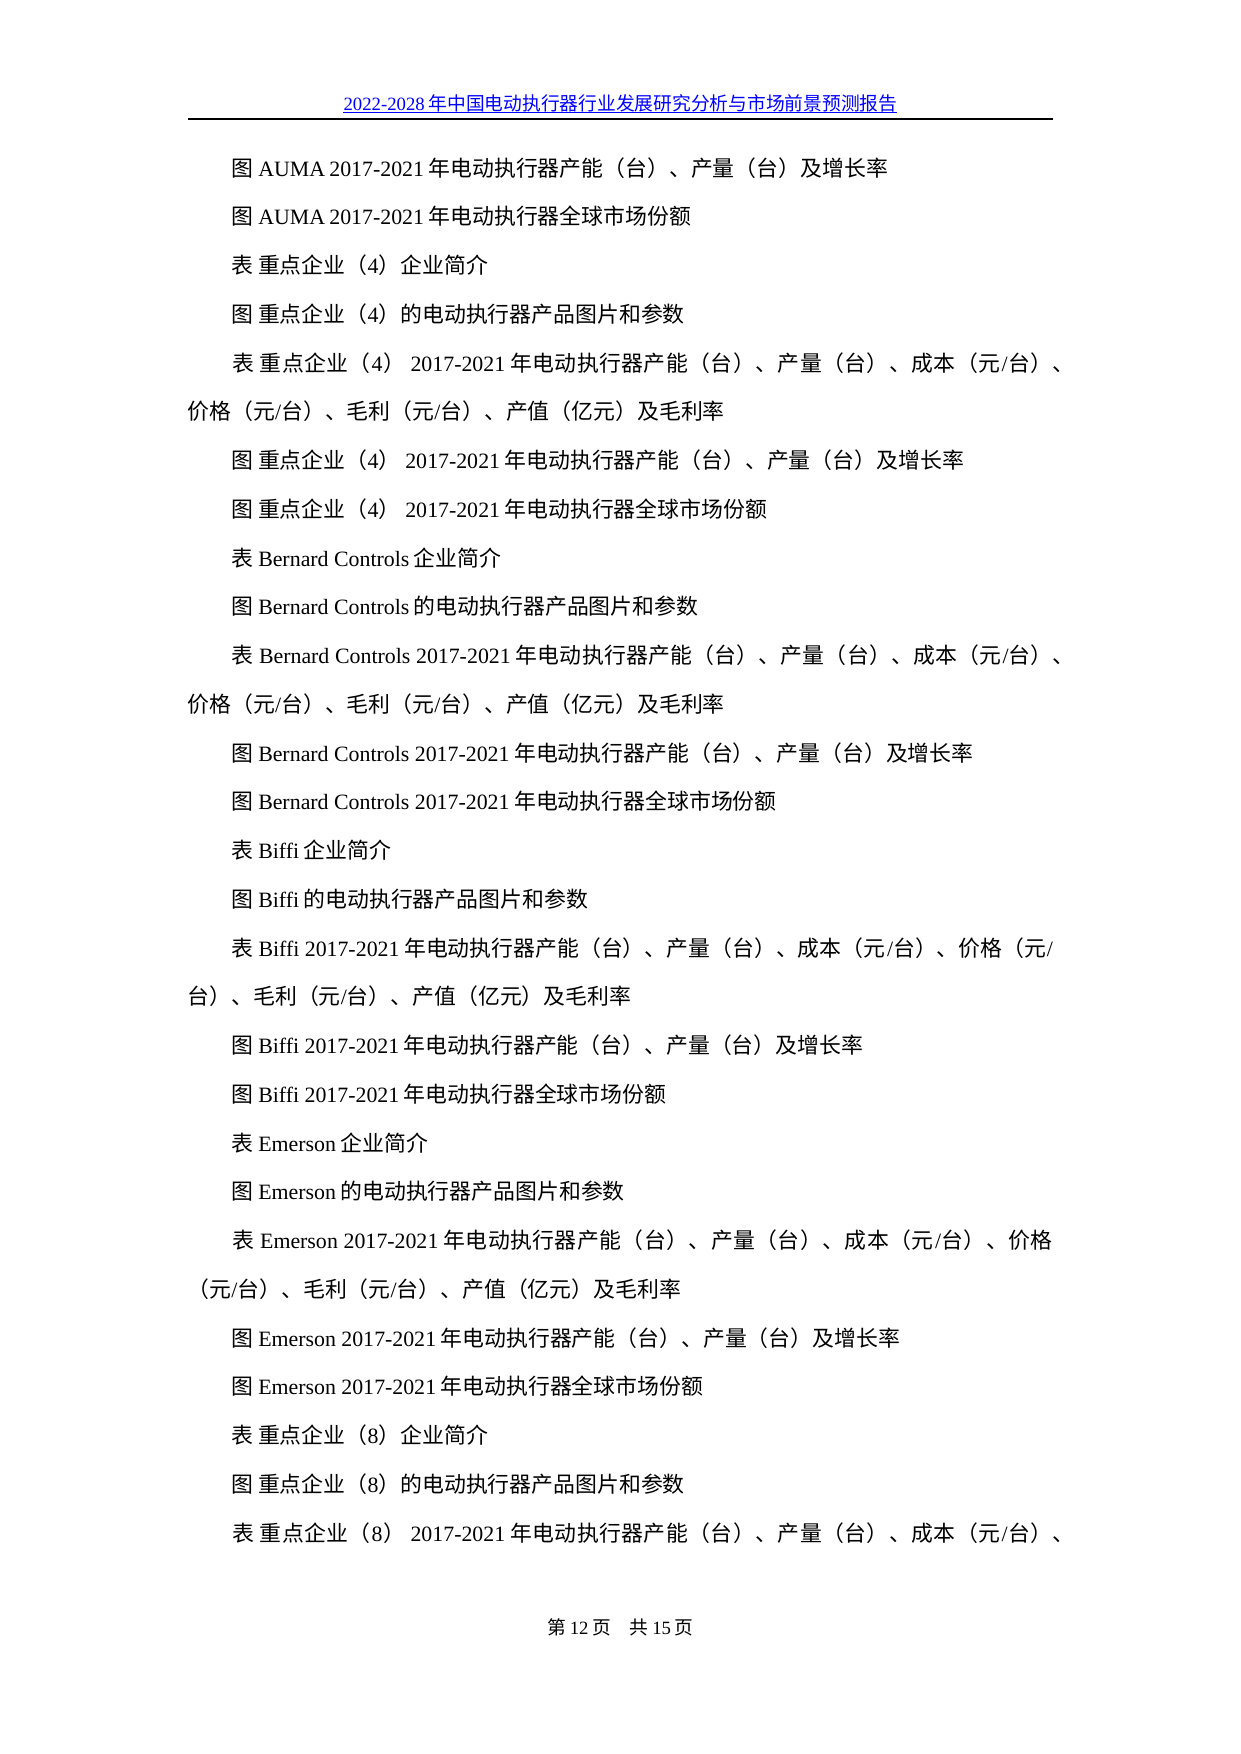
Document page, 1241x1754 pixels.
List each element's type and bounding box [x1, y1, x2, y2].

text [187, 150, 1053, 1548]
